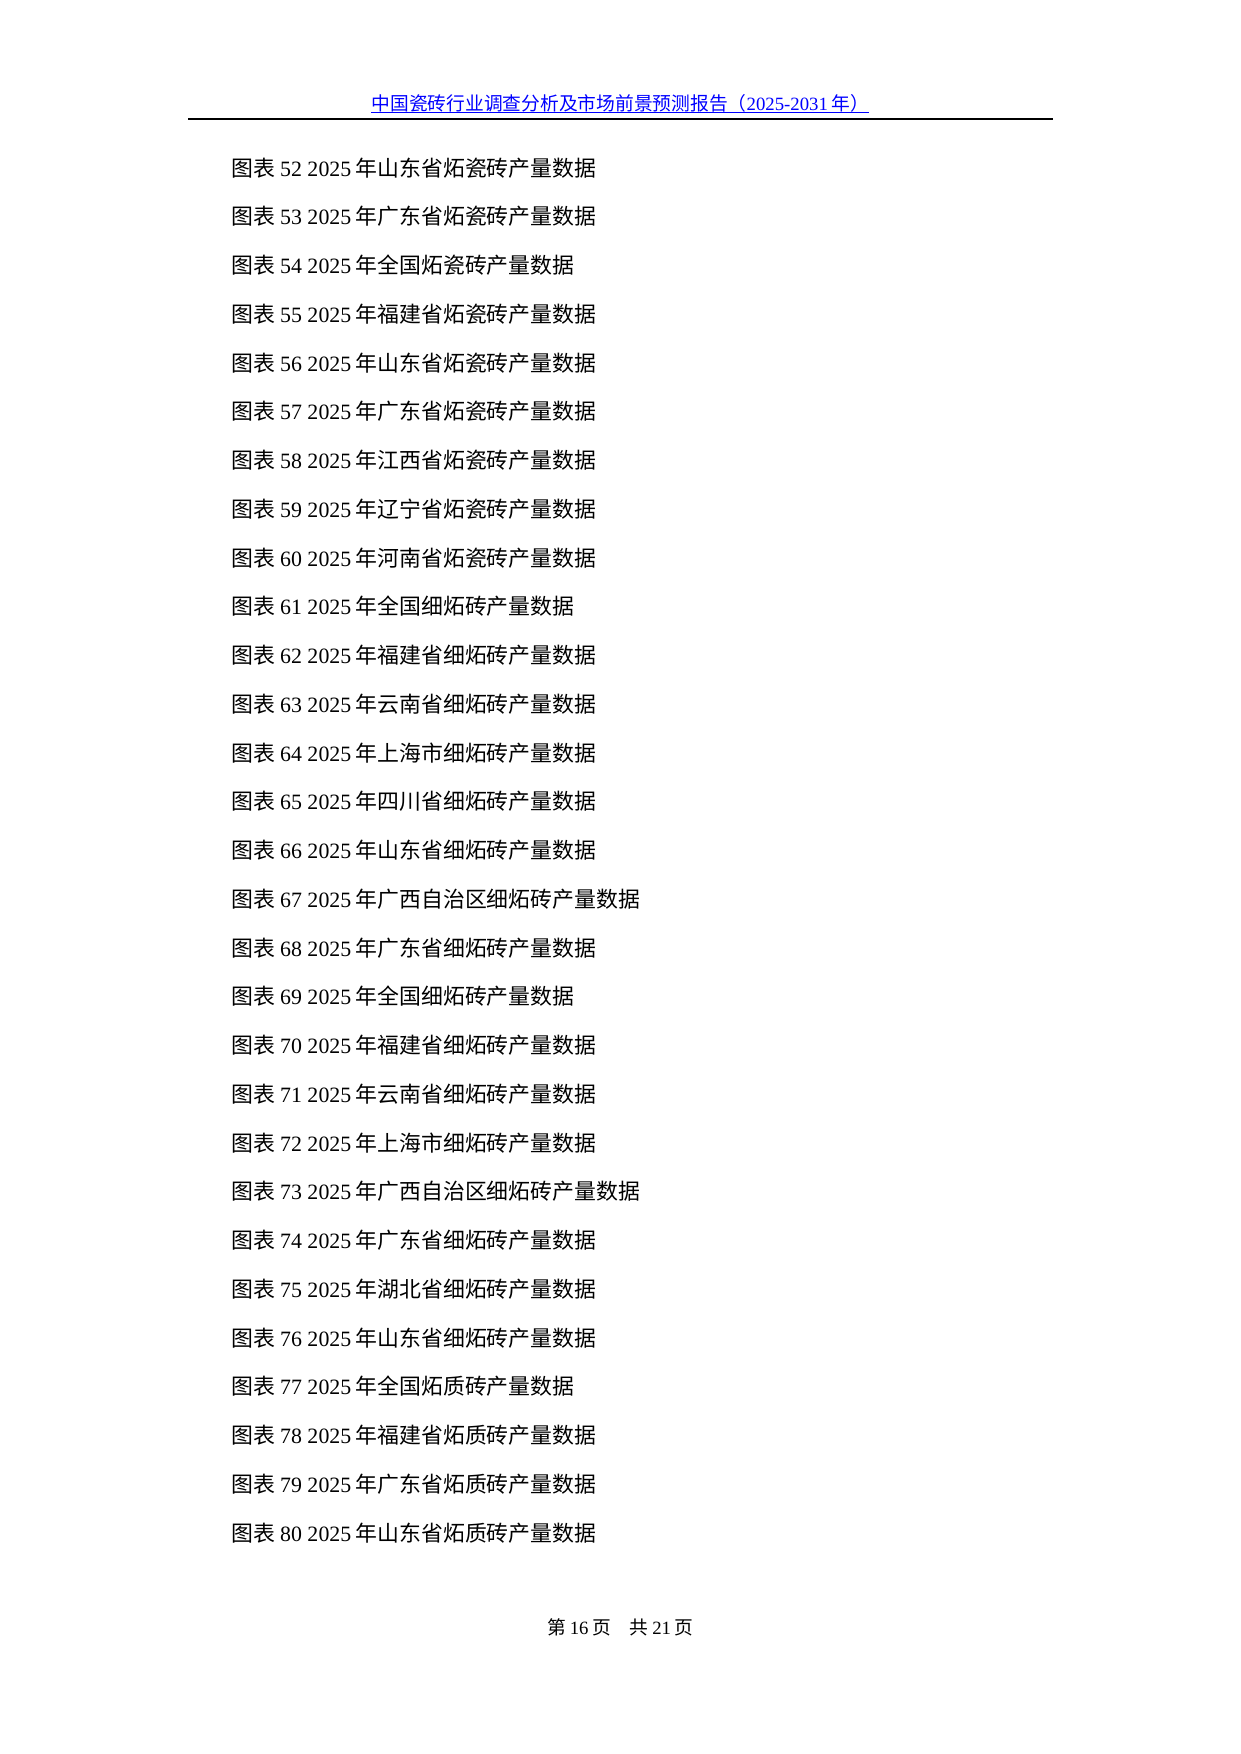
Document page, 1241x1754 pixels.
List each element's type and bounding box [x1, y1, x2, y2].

text [187, 150, 1053, 1548]
